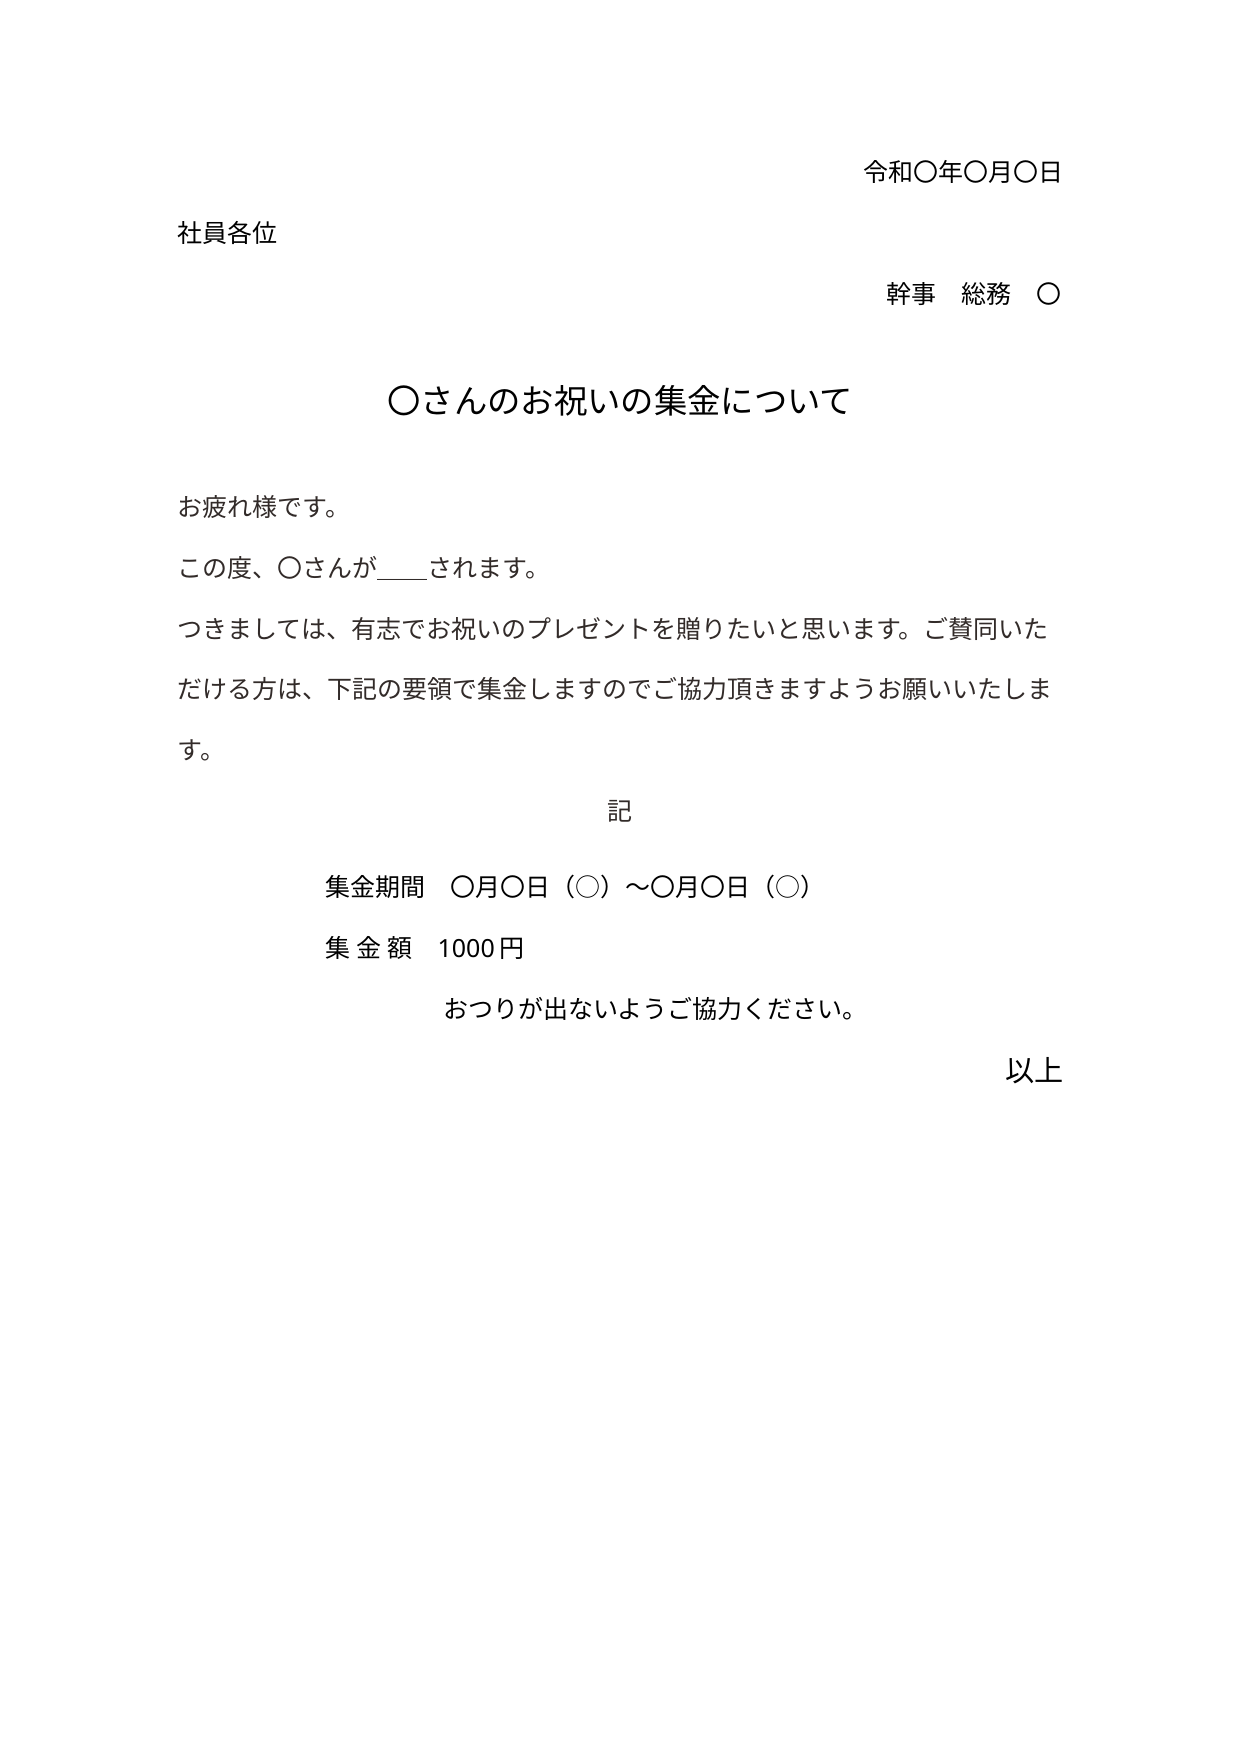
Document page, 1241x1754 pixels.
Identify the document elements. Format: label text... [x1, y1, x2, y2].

text 以上 [177, 1038, 1063, 1099]
text 集金額 1000円 [325, 916, 1063, 977]
subtitle 記 [177, 779, 1063, 840]
text つきましては、有志でお祝いのプレゼントを贈りたいと思います。ご賛同いただける方は、下記の要領で集金しますのでご協力頂きますようお願いいたします。 [177, 597, 1063, 779]
text お疲れ様です。 [177, 475, 1063, 536]
text 社員各位 [177, 201, 1063, 262]
text おつりが出ないようご協力ください。 [443, 977, 1063, 1038]
text 〇さんのお祝いの集金について [177, 369, 1063, 429]
text 幹事 総務 〇 [886, 262, 1063, 323]
text 集金期間 〇月〇日（○）～〇月〇日（○） [325, 855, 1063, 916]
text 令和〇年〇月〇日 [177, 141, 1063, 201]
text この度、〇さんが＿＿されます。 [177, 536, 1063, 597]
